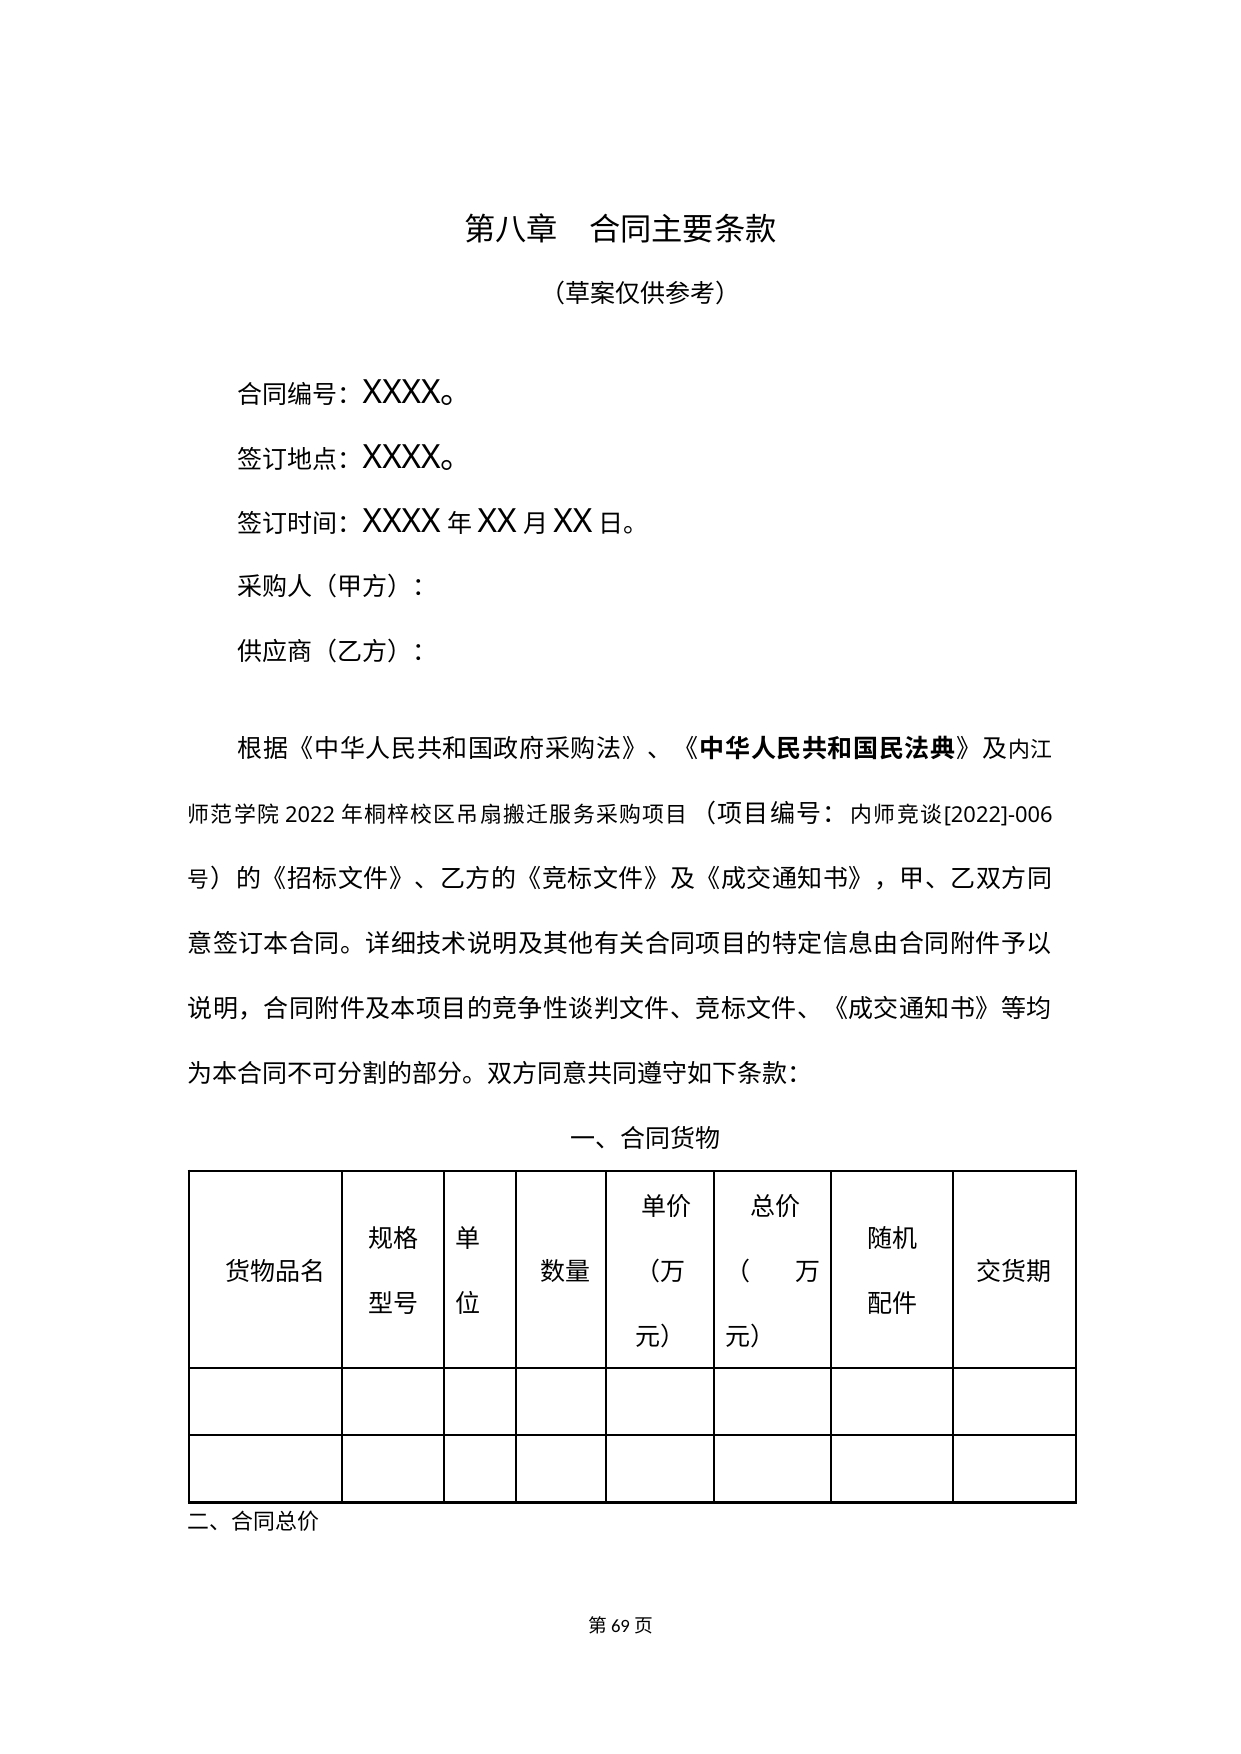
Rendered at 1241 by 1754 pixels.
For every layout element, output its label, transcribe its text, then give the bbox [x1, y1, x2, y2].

text 采购人（甲方）： [187, 552, 1053, 617]
table_header 单位 [445, 1172, 515, 1367]
table_header 单价 （万元） [607, 1172, 713, 1367]
text 二、合同总价 [187, 1503, 1053, 1536]
table_cell [607, 1436, 713, 1501]
table_header 数量 [517, 1172, 605, 1367]
table_header 总价 （万元） [715, 1172, 830, 1367]
table_cell [445, 1369, 515, 1434]
table_header 交货期 [954, 1172, 1075, 1367]
table_cell [832, 1369, 952, 1434]
text 签订地点：XXXX。 [187, 422, 1053, 487]
table_cell [715, 1436, 830, 1501]
table_cell [445, 1436, 515, 1501]
text 合同编号：XXXX。 [187, 357, 1053, 422]
table_header 随机 配件 [832, 1172, 952, 1367]
text 根据《中华人民共和国政府采购法》、《中华人民共和国民法典》及（项目编号：）的《招标文件》、乙方的《竞标文件》及《成交通知书》，甲、乙双方同意签订本合同。详细技术说明及其他有关合同项目的特定信息由合同附件予以说明，合同附件及本项目的竞争性谈判文件、竞标文件、《成交通知书》等均为本合同不可分割的部分。双方同意共同遵守如下条款： [187, 714, 1053, 1104]
table_cell [954, 1369, 1075, 1434]
table_cell [954, 1436, 1075, 1501]
table_header 货物品名 [190, 1172, 341, 1367]
table_cell [607, 1369, 713, 1434]
text 一、合同货物 [187, 1104, 1053, 1169]
table_cell [517, 1369, 605, 1434]
table_cell [190, 1436, 341, 1501]
table_header 规格 型号 [343, 1172, 443, 1367]
text 签订时间：XXXX年XX月XX日。 [187, 487, 1053, 552]
table_cell [190, 1369, 341, 1434]
table_cell [715, 1369, 830, 1434]
table_cell [832, 1436, 952, 1501]
text （草案仅供参考） [378, 259, 1053, 324]
table_cell [343, 1436, 443, 1501]
text 第八章 合同主要条款 [187, 194, 1053, 259]
table_cell [343, 1369, 443, 1434]
table_cell [517, 1436, 605, 1501]
text 供应商（乙方）： [187, 617, 1053, 682]
